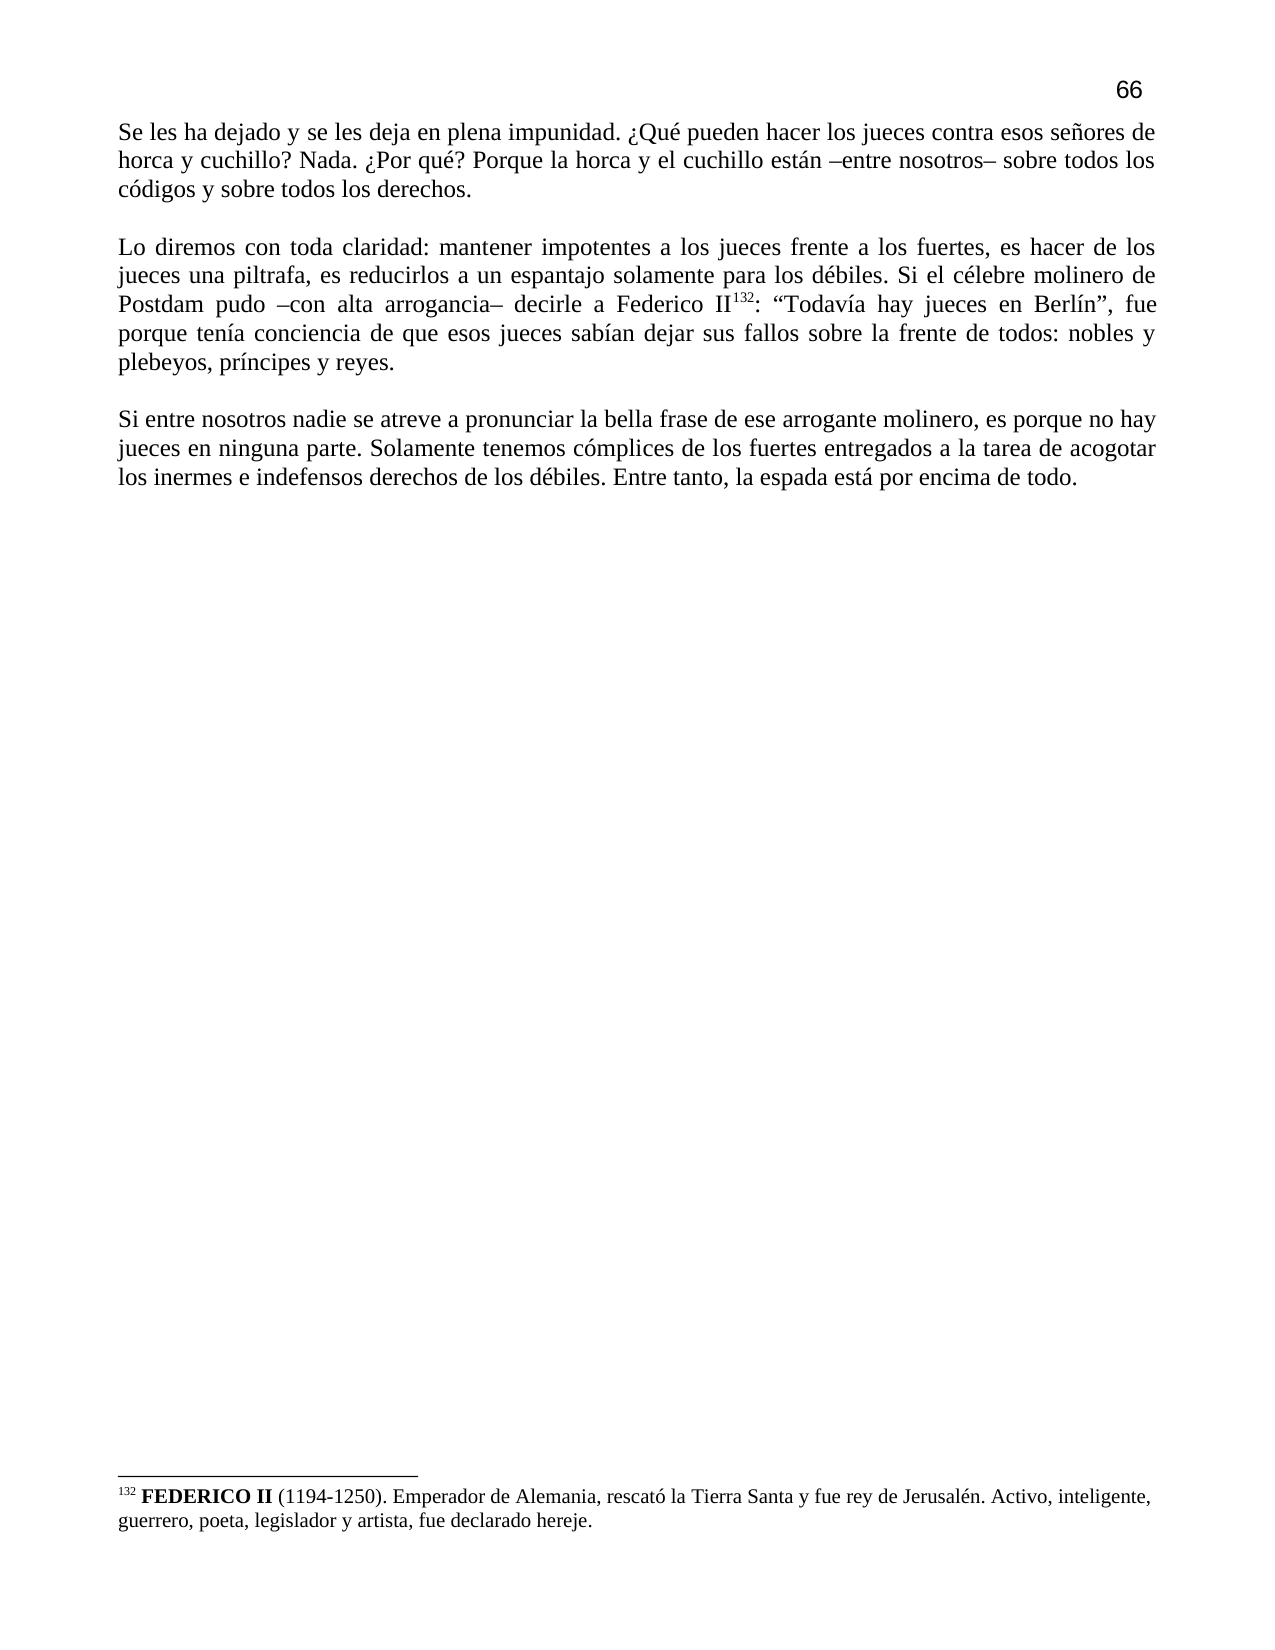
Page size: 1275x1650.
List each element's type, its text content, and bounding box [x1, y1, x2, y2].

text 132 FEDERICO II (1194-1250). Emperador de Alemania, rescató la Tierra Santa y fue rey de Jerusalén. Activo, inteligente, guerrero, poeta, legislador y artista, fue declarado hereje. [118, 1484, 1160, 1532]
text Se les ha dejado y se les deja en plena impunidad. ¿Qué pueden hacer los jueces contra esos señores de horca y cuchillo? Nada. ¿Por qué? Porque la horca y el cuchillo están –entre nosotros– sobre todos los códigos y sobre todos los derechos. [118, 117, 1157, 203]
text Si entre nosotros nadie se atreve a pronunciar la bella frase de ese arrogante molinero, es porque no hay jueces en ninguna parte. Solamente tenemos cómplices de los fuertes entregados a la tarea de acogotar los inermes e indefensos derechos de los débiles. Entre tanto, la espada está por encima de todo. [118, 404, 1157, 490]
text Lo diremos con toda claridad: mantener impotentes a los jueces frente a los fuertes, es hacer de los jueces una piltrafa, es reducirlos a un espantajo solamente para los débiles. Si el célebre molinero de Postdam pudo –con alta arrogancia– decirle a Federico II132: “Todavía hay jueces en Berlín”, fue porque tenía conciencia de que esos jueces sabían dejar sus fallos sobre la frente de todos: nobles y plebeyos, príncipes y reyes. [118, 232, 1157, 375]
